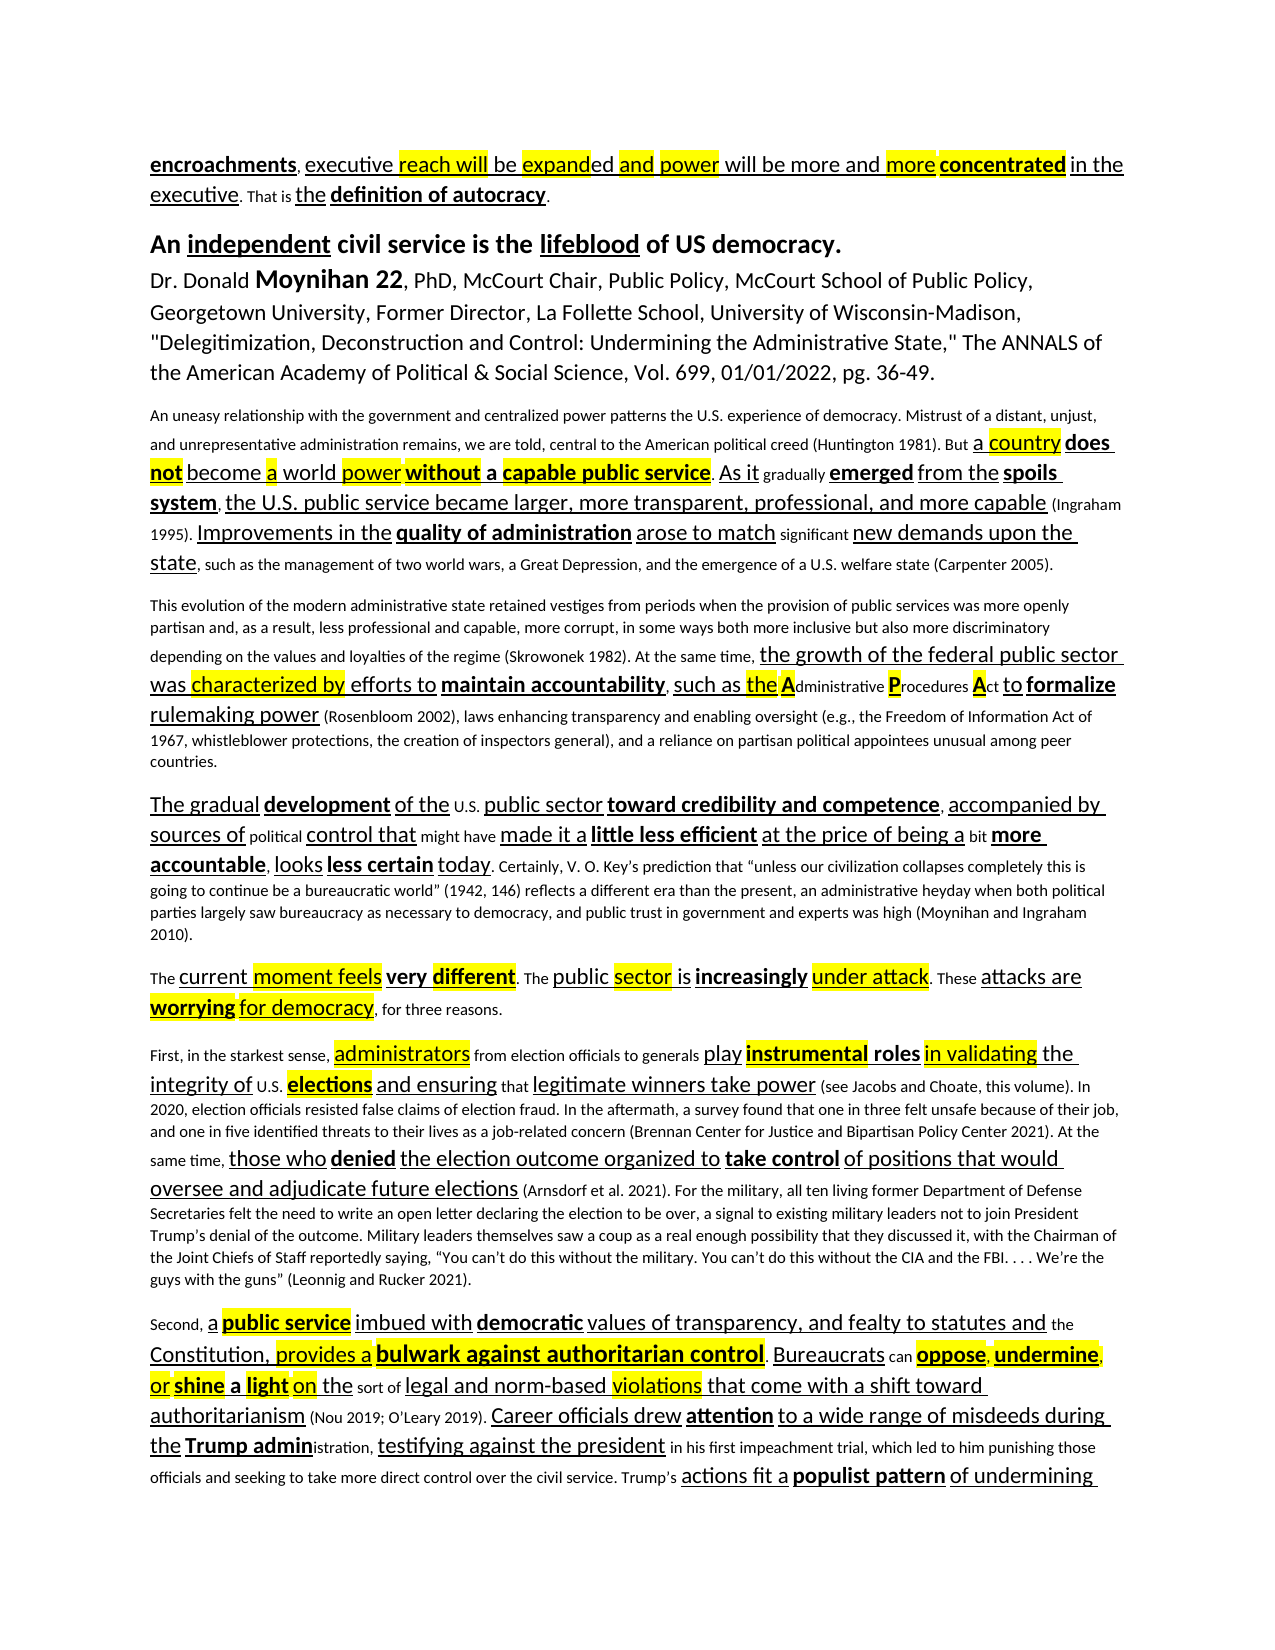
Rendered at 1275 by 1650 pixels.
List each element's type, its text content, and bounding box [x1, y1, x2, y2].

text An uneasy relationship with the government and centralized power patterns the U.S. experience of democracy. Mistrust of a distant, unjust, and unrepresentative administration remains, we are told, central to the American political creed (Huntington 1981). But a country does not become a world power without a capable public service. As it gradually emerged from the spoils system, the U.S. public service became larger, more transparent, professional, and more capable (Ingraham 1995). Improvements in the quality of administration arose to match significant new demands upon the state, such as the management of two world wars, a Great Depression, and the emergence of a U.S. welfare state (Carpenter 2005). [150, 405, 1125, 577]
text This evolution of the modern administrative state retained vestiges from periods when the provision of public services was more openly partisan and, as a result, less professional and capable, more corrupt, in some ways both more inclusive but also more discriminatory depending on the values and loyalties of the regime (Skrowonek 1982). At the same time, the growth of the federal public sector was characterized by efforts to maintain accountability, such as the Administrative Procedures Act to formalize rulemaking power (Rosenbloom 2002), laws enhancing transparency and enabling oversight (e.g., the Freedom of Information Act of 1967, whistleblower protections, the creation of inspectors general), and a reliance on partisan political appointees unusual among peer countries. [150, 595, 1125, 772]
text The current moment feels very different. The public sector is increasingly under attack. These attacks are worrying for democracy, for three reasons. [150, 962, 1125, 1021]
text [150, 1308, 1125, 1489]
text First, in the starkest sense, administrators from election officials to generals play instrumental roles in validating the integrity of U.S. elections and ensuring that legitimate winners take power (see Jacobs and Choate, this volume). In 2020, election officials resisted false claims of election fraud. In the aftermath, a survey found that one in three felt unsafe because of their job, and one in five identified threats to their lives as a job-related concern (Brennan Center for Justice and Bipartisan Policy Center 2021). At the same time, those who denied the election outcome organized to take control of positions that would oversee and adjudicate future elections (Arnsdorf et al. 2021). For the military, all ten living former Department of Defense Secretaries felt the need to write an open letter declaring the election to be over, a signal to existing military leaders not to join President Trump’s denial of the outcome. Military leaders themselves saw a coup as a real enough possibility that they discussed it, with the Chairman of the Joint Chiefs of Staff reportedly saying, “You can’t do this without the military. You can’t do this without the CIA and the FBI. . . . We’re the guys with the guns” (Leonnig and Rucker 2021). [150, 1039, 1125, 1289]
text Dr. Donald Moynihan 22, PhD, McCourt Chair, Public Policy, McCourt School of Public Policy, Georgetown University, Former Director, La Follette School, University of Wisconsin-Madison, "Delegitimization, Deconstruction and Control: Undermining the Administrative State," The ANNALS of the American Academy of Political & Social Science, Vol. 699, 01/01/2022, pg. 36-49. [150, 263, 1125, 386]
subtitle An independent civil service is the lifeblood of US democracy. [150, 227, 1125, 260]
text The gradual development of the U.S. public sector toward credibility and competence, accompanied by sources of political control that might have made it a little less efficient at the price of being a bit more accountable, looks less certain today. Certainly, V. O. Key’s prediction that “unless our civilization collapses completely this is going to continue be a bureaucratic world” (1942, 146) reflects a different era than the present, an administrative heyday when both political parties largely saw bureaucracy as necessary to democracy, and public trust in government and experts was high (Moynihan and Ingraham 2010). [150, 790, 1125, 944]
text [150, 150, 1125, 208]
